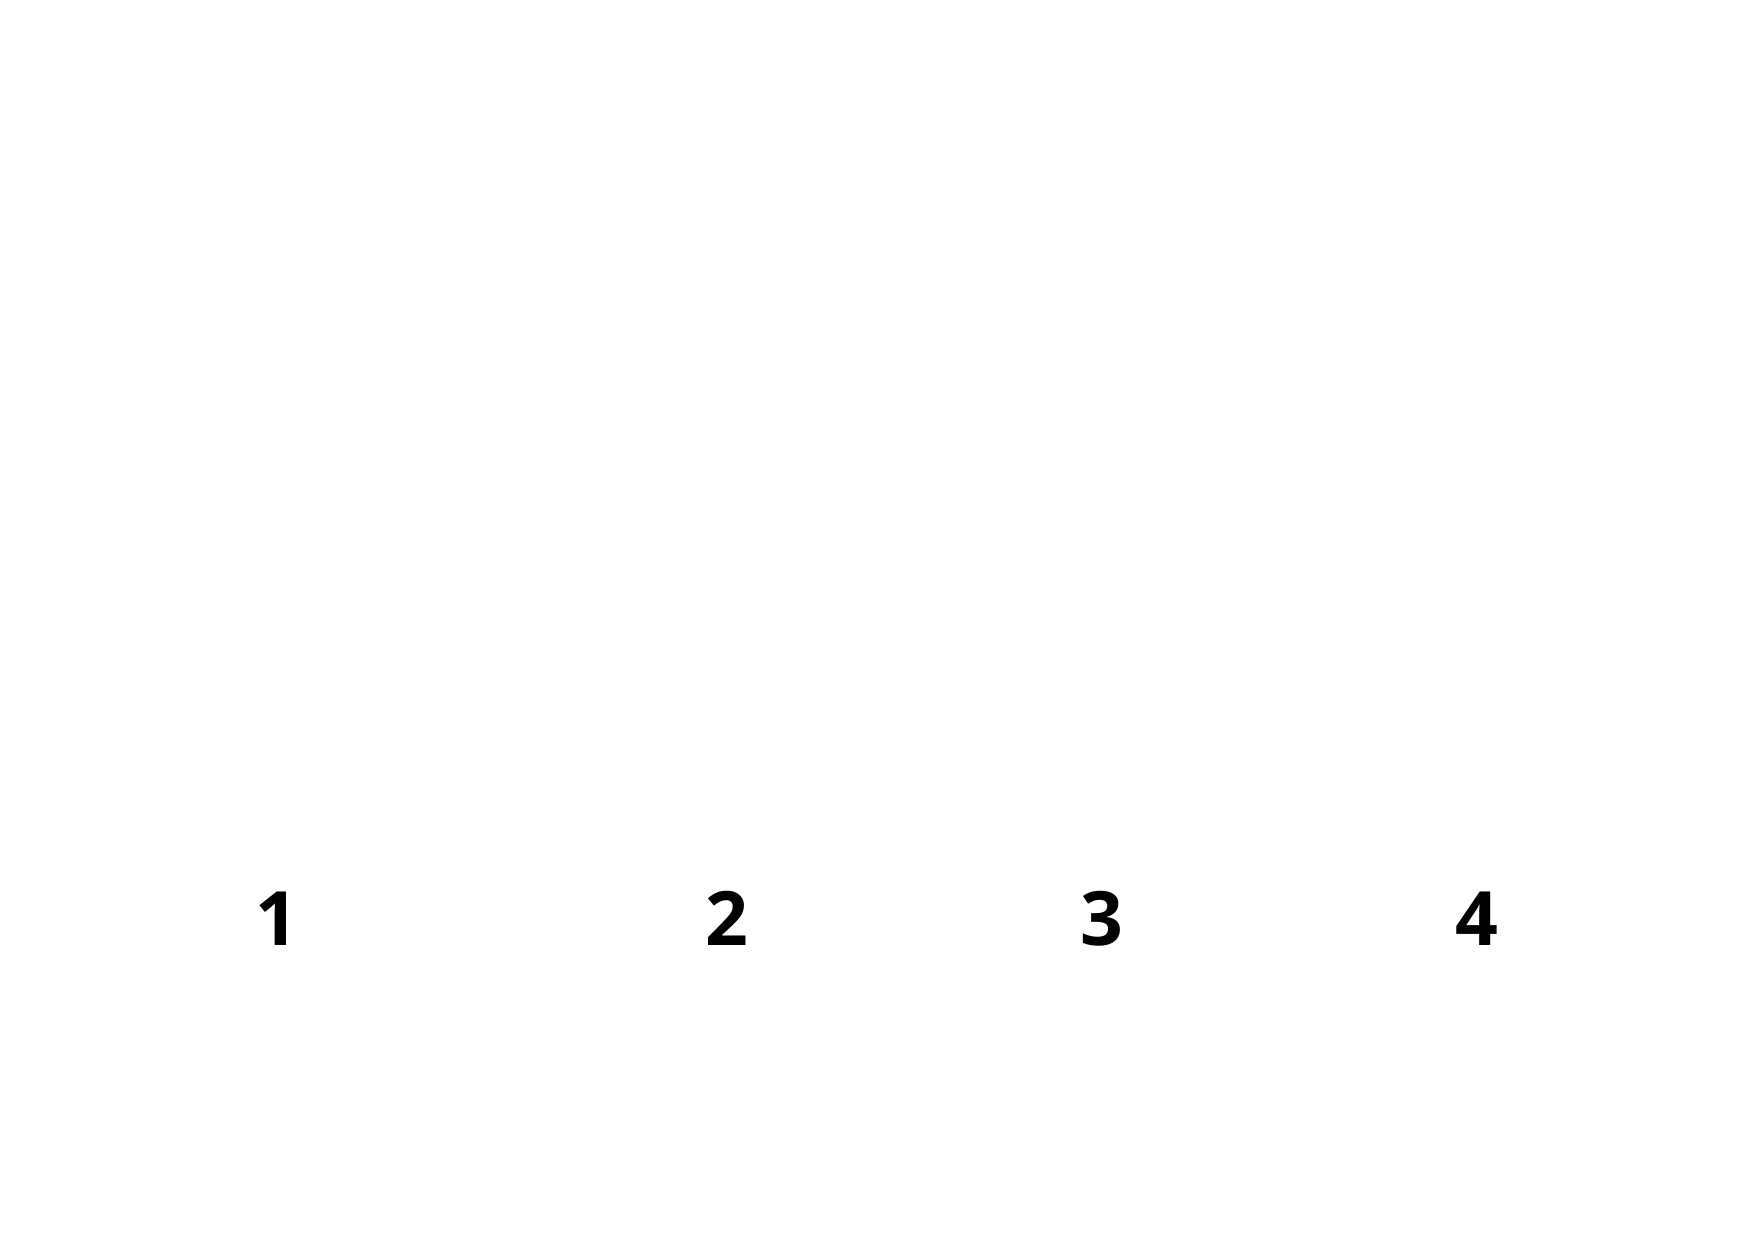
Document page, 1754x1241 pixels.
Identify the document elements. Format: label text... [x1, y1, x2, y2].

text 1 2 3 4 [150, 865, 1604, 967]
